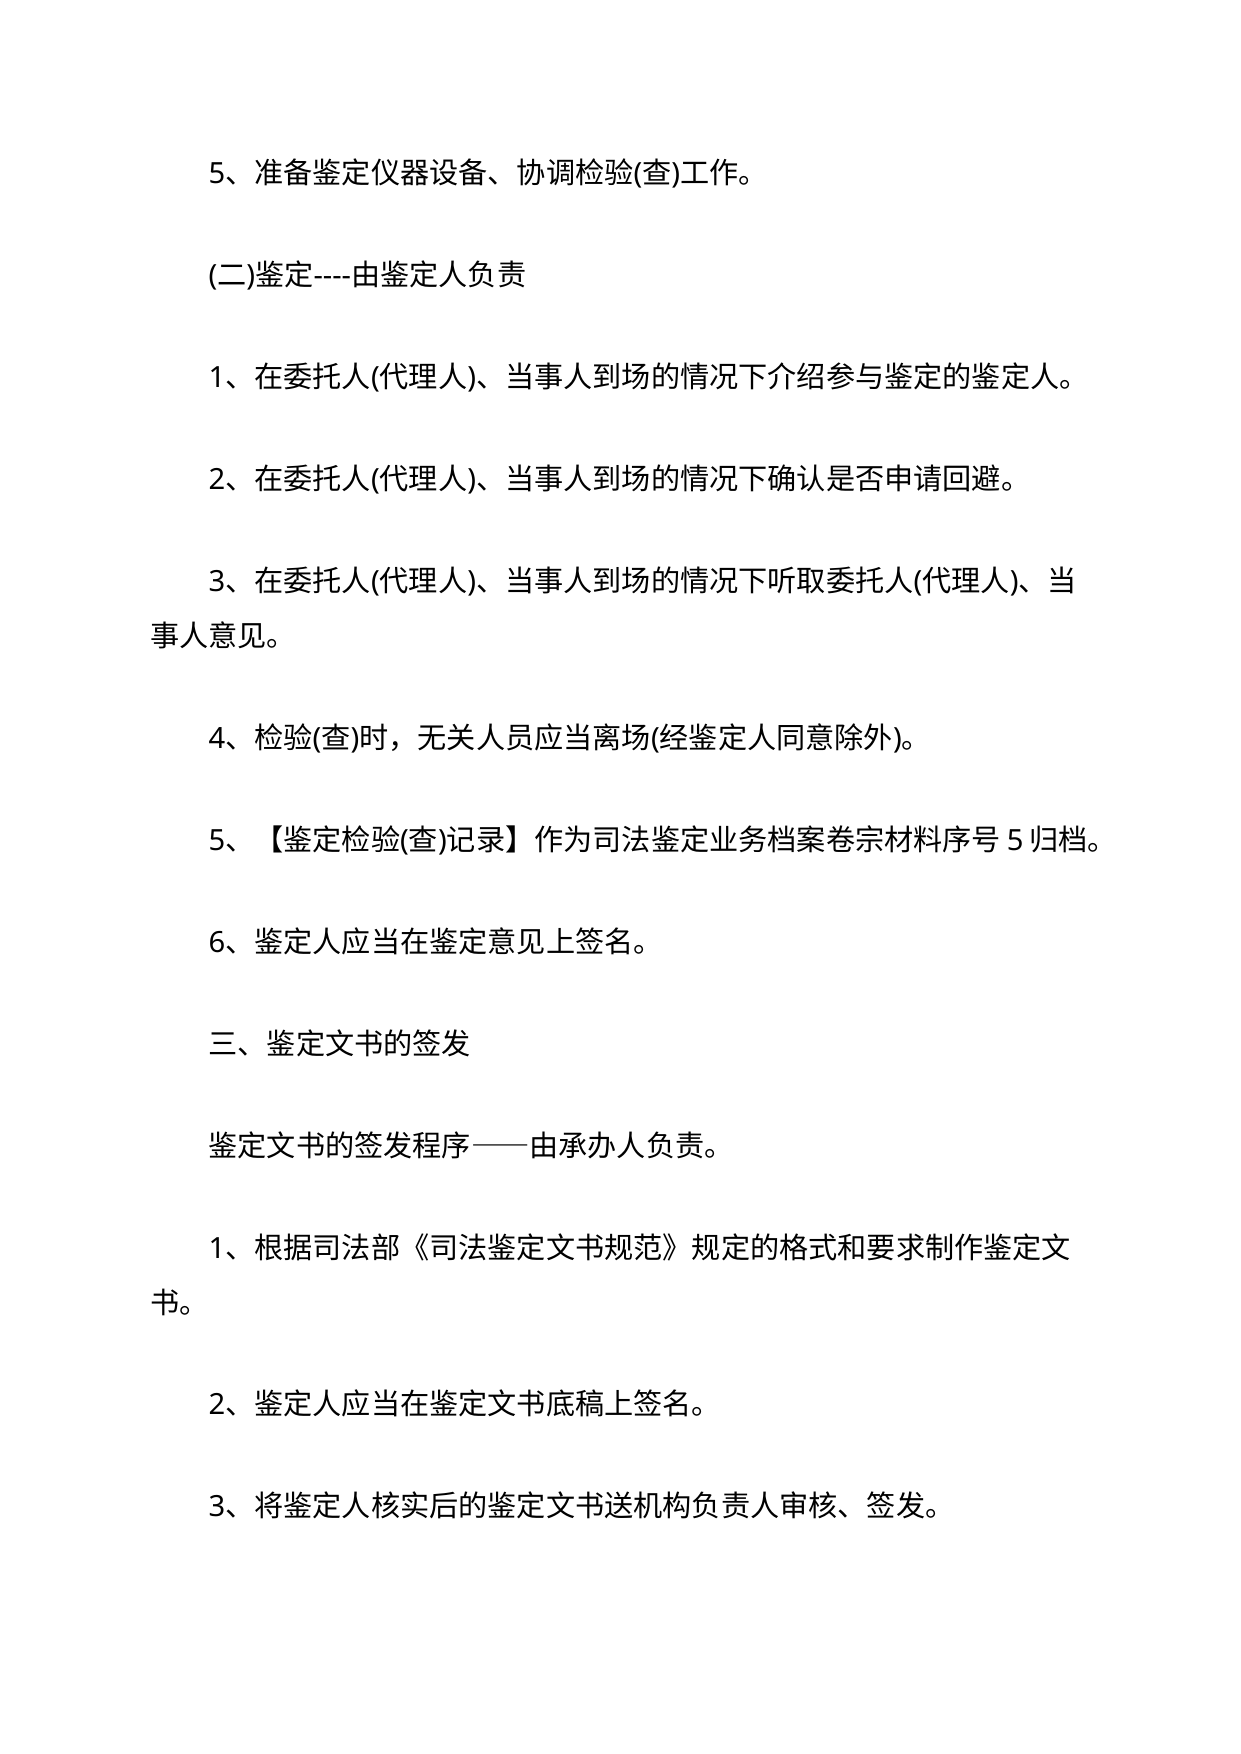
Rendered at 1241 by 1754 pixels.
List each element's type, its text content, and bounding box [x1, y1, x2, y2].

text 5、准备鉴定仪器设备、协调检验(查)工作。 [150, 150, 1090, 192]
text 2、在委托人(代理人)、当事人到场的情况下确认是否申请回避。 [150, 456, 1090, 498]
text 三、鉴定文书的签发 [150, 1021, 1090, 1063]
text 3、在委托人(代理人)、当事人到场的情况下听取委托人(代理人)、当事人意见。 [150, 558, 1090, 655]
text 4、检验(查)时，无关人员应当离场(经鉴定人同意除外)。 [150, 715, 1090, 757]
text 6、鉴定人应当在鉴定意见上签名。 [150, 919, 1090, 961]
text 鉴定文书的签发程序——由承办人负责。 [150, 1122, 1090, 1165]
text (二)鉴定----由鉴定人负责 [150, 252, 1090, 294]
text 3、将鉴定人核实后的鉴定文书送机构负责人审核、签发。 [150, 1483, 1090, 1525]
text 1、根据司法部《司法鉴定文书规范》规定的格式和要求制作鉴定文书。 [150, 1224, 1090, 1321]
text 2、鉴定人应当在鉴定文书底稿上签名。 [150, 1381, 1090, 1423]
text 5、【鉴定检验(查)记录】作为司法鉴定业务档案卷宗材料序号5归档。 [150, 817, 1090, 859]
text 1、在委托人(代理人)、当事人到场的情况下介绍参与鉴定的鉴定人。 [150, 354, 1090, 396]
